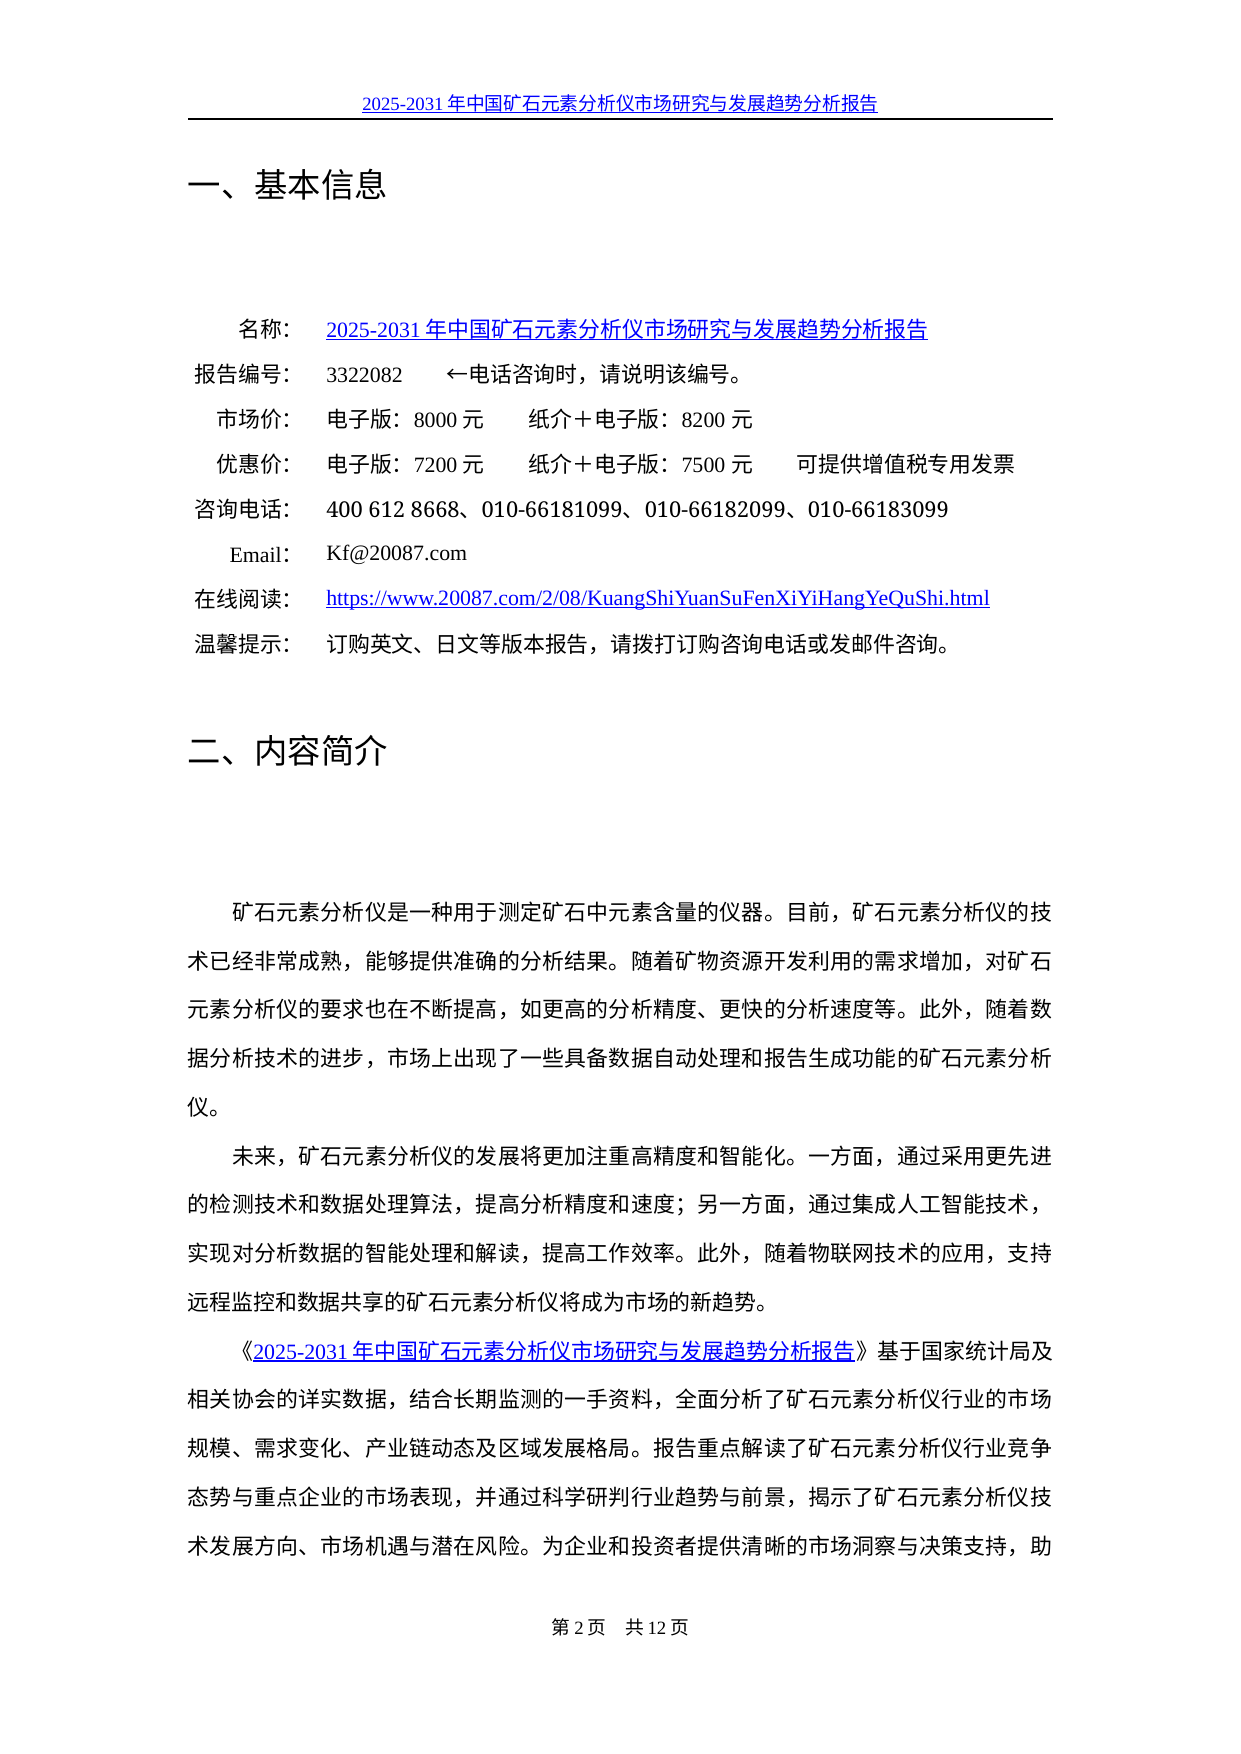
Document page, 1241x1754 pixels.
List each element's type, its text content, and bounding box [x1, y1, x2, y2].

table_cell 报告编号： [167, 357, 315, 402]
table_cell 3322082 ←电话咨询时，请说明该编号。 [315, 357, 1073, 402]
title 二、内容简介 [187, 717, 1053, 782]
table_cell Kf@20087.com [315, 537, 1073, 582]
table_cell 优惠价： [167, 447, 315, 492]
table_header 名称： [167, 312, 315, 357]
table_cell 400 612 8668、010-66181099、010-66182099、010-66183099 [315, 492, 1073, 537]
table_cell [315, 582, 1073, 627]
table_cell 咨询电话： [167, 492, 315, 537]
table_cell 电子版：7200 元 纸介＋电子版：7500 元 可提供增值税专用发票 [315, 447, 1073, 492]
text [187, 894, 1053, 1561]
table_cell 市场价： [167, 402, 315, 447]
table_cell Email： [167, 537, 315, 582]
table_header 2025-2031年中国矿石元素分析仪市场研究与发展趋势分析报告 [315, 312, 1073, 357]
table_cell 温馨提示： [167, 627, 315, 672]
table_cell 在线阅读： [167, 582, 315, 627]
table_cell 电子版：8000 元 纸介＋电子版：8200 元 [315, 402, 1073, 447]
title 一、基本信息 [187, 150, 1053, 215]
table_cell 订购英文、日文等版本报告，请拨打订购咨询电话或发邮件咨询。 [315, 627, 1073, 672]
